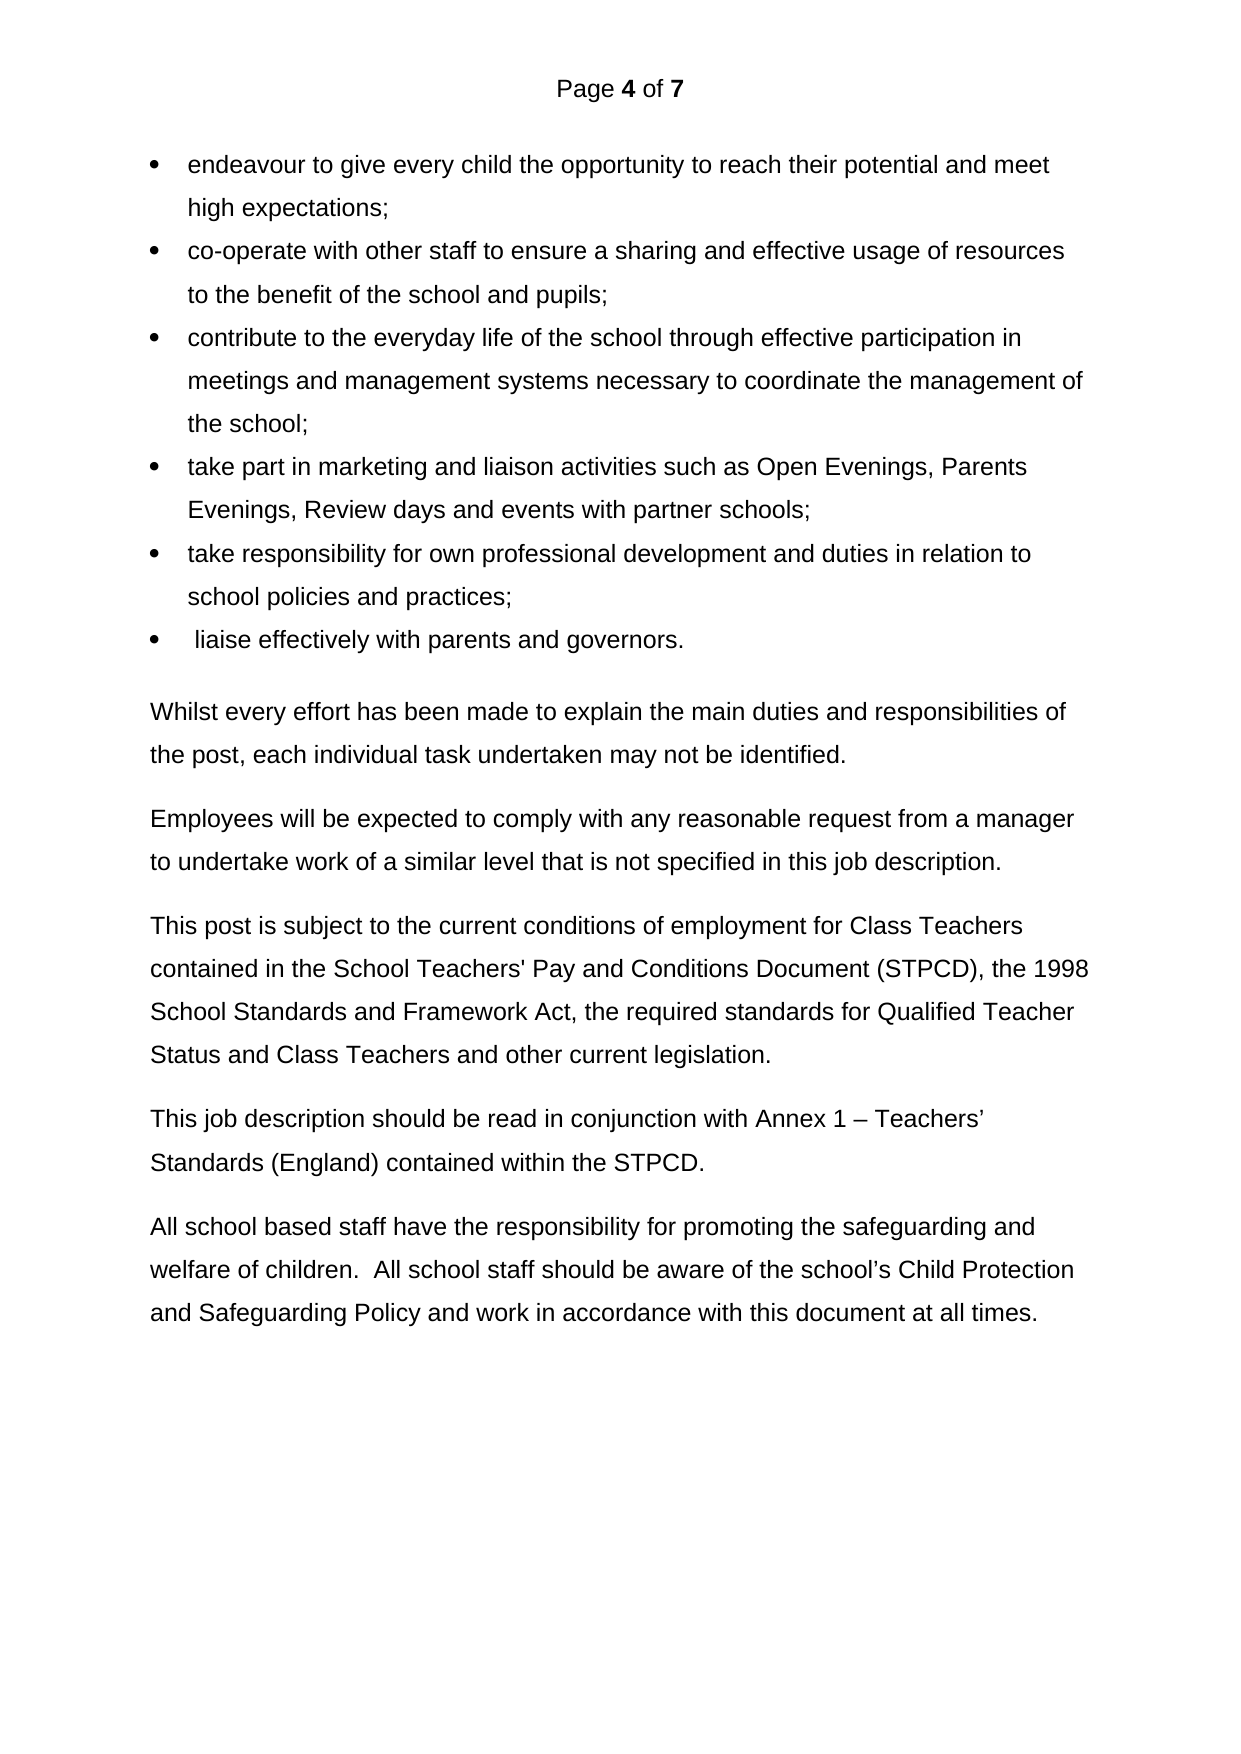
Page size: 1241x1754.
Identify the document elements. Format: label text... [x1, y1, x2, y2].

list liaise effectively with parents and governors. [150, 625, 1090, 654]
text This job description should be read in conjunction with Annex 1 – Teachers’ Standards (England) contained within the STPCD. [150, 1104, 1090, 1176]
list take part in marketing and liaison activities such as Open Evenings, Parents Evenings, Review days and events with partner schools; [150, 452, 1090, 524]
list contribute to the everyday life of the school through effective participation in meetings and management systems necessary to coordinate the management of the school; [150, 323, 1090, 438]
text Whilst every effort has been made to explain the main duties and responsibilities of the post, each individual task undertaken may not be identified. [150, 697, 1090, 769]
text All school based staff have the responsibility for promoting the safeguarding and welfare of children. All school staff should be aware of the school’s Child Protection and Safeguarding Policy and work in accordance with this document at all times. [150, 1211, 1090, 1326]
list take responsibility for own professional development and duties in relation to school policies and practices; [150, 538, 1090, 611]
text This post is subject to the current conditions of employment for Class Teachers contained in the School Teachers' Pay and Conditions Document (STPCD), the 1998 School Standards and Framework Act, the required standards for Qualified Teacher Status and Class Teachers and other current legislation. [150, 911, 1090, 1069]
list endeavour to give every child the opportunity to reach their potential and meet high expectations; [150, 150, 1090, 222]
text Employees will be expected to comply with any reasonable request from a manager to undertake work of a similar level that is not specified in this job description. [150, 804, 1090, 876]
list co-operate with other staff to ensure a sharing and effective usage of resources to the benefit of the school and pupils; [150, 236, 1090, 308]
